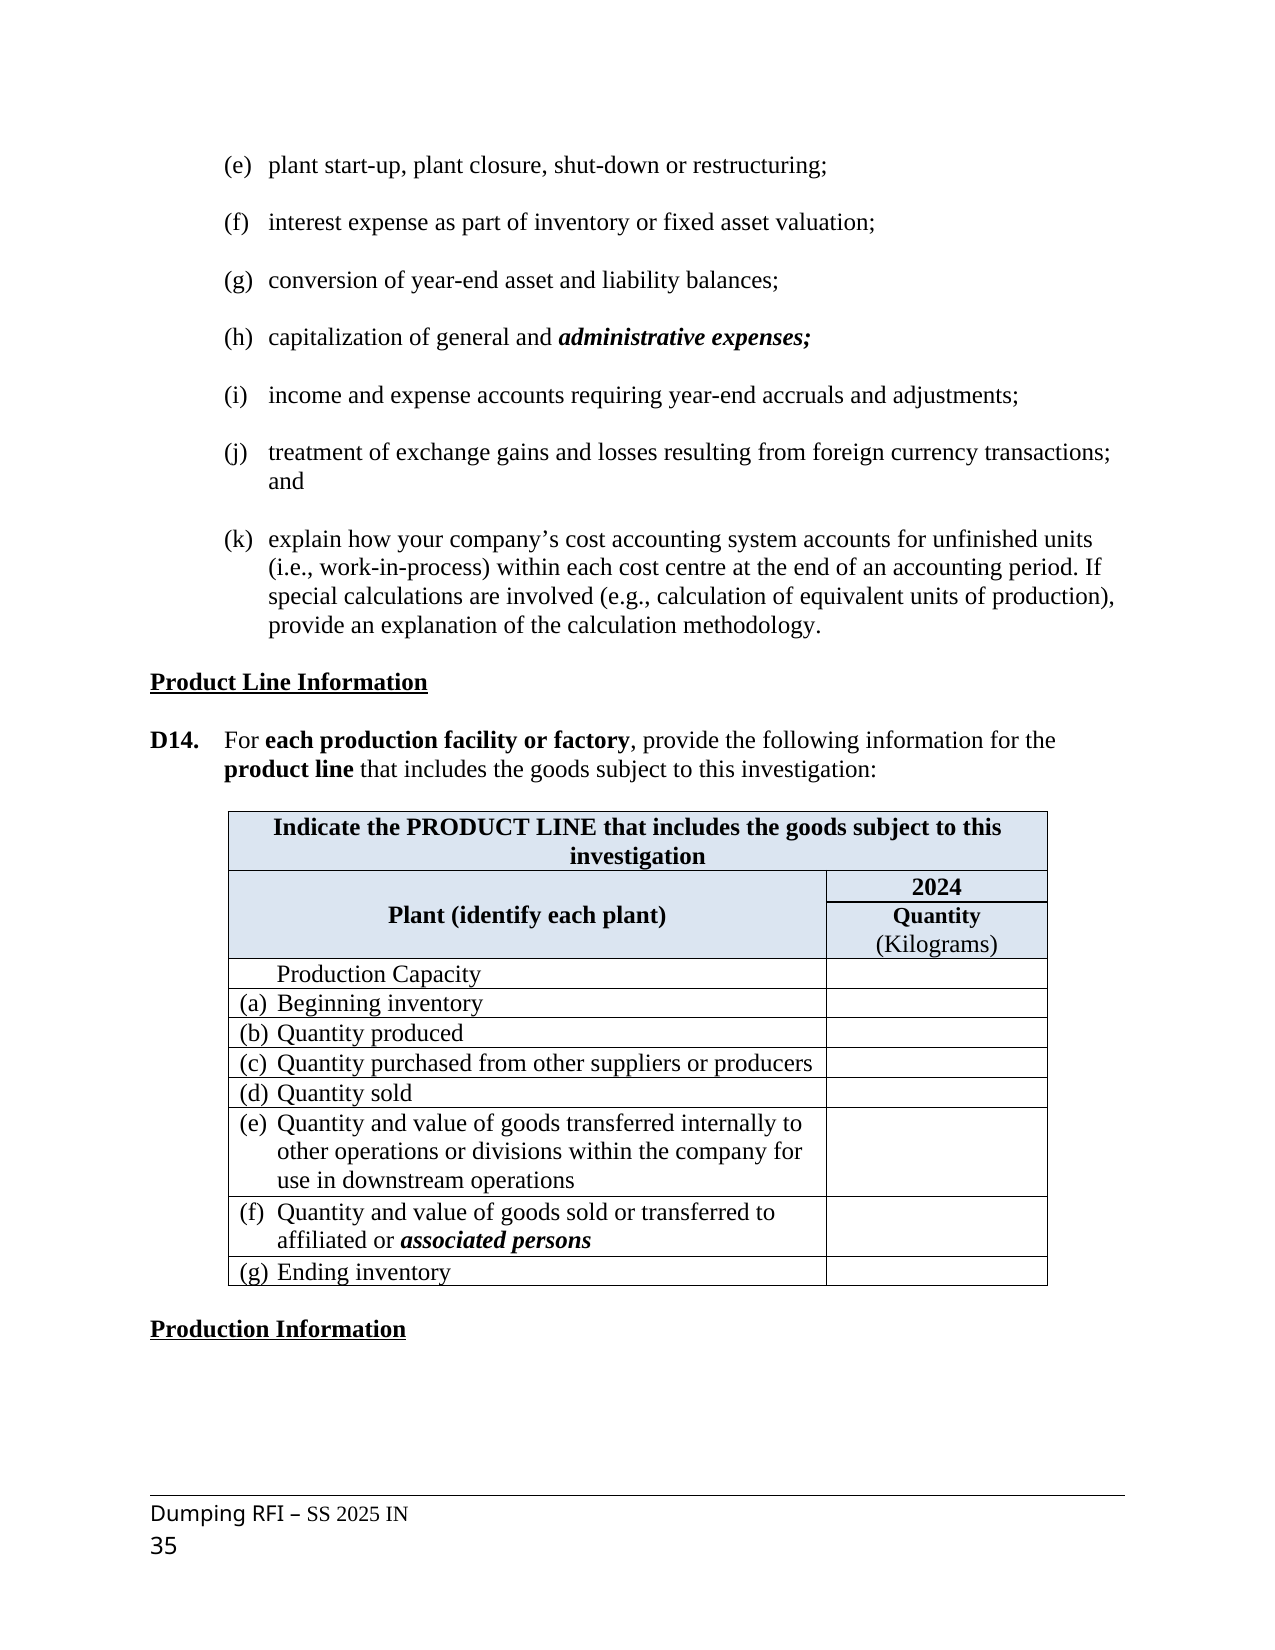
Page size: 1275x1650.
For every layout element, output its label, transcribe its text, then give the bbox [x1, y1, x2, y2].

list conversion of year-end asset and liability balances; [224, 265, 1125, 294]
table_cell Production Capacity [229, 959, 826, 987]
table_cell Plant (identify each plant) [229, 871, 826, 958]
subtitle Production Information [150, 1314, 1125, 1343]
table_cell [827, 989, 1047, 1017]
table_cell [827, 1018, 1047, 1047]
table_cell [827, 1197, 1047, 1256]
table_cell Quantity (Kilograms) [827, 903, 1047, 958]
list capitalization of general and administrative expenses; [224, 322, 1125, 351]
list income and expense accounts requiring year-end accruals and adjustments; [224, 380, 1125, 409]
list For each production facility or factory, provide the following information for the product line that includes the goods subject to this investigation: [150, 725, 1125, 782]
table_cell [827, 1257, 1047, 1285]
table_cell Beginning inventory [229, 989, 826, 1017]
list plant start-up, plant closure, shut-down or restructuring; [224, 150, 1125, 179]
subtitle Product Line Information [150, 667, 1125, 696]
list treatment of exchange gains and losses resulting from foreign currency transactions; and [224, 437, 1125, 495]
list explain how your company’s cost accounting system accounts for unfinished units (i.e., work-in-process) within each cost centre at the end of an accounting period. If special calculations are involved (e.g., calculation of equivalent units of production), provide an explanation of the calculation methodology. [224, 524, 1125, 639]
table_cell Quantity and value of goods sold or transferred to affiliated or associated persons [229, 1197, 826, 1256]
table_cell Quantity purchased from other suppliers or producers [229, 1048, 826, 1077]
table_cell Quantity produced [229, 1018, 826, 1047]
table_cell [827, 959, 1047, 987]
table_cell [827, 1078, 1047, 1107]
table_cell [827, 1108, 1047, 1196]
table_header Indicate the PRODUCT LINE that includes the goods subject to this investigation [229, 812, 1047, 870]
table_cell 2024 [827, 871, 1047, 901]
list interest expense as part of inventory or fixed asset valuation; [224, 207, 1125, 236]
table_cell Ending inventory [229, 1257, 826, 1285]
table_cell Quantity and value of goods transferred internally to other operations or divisions within the company for use in downstream operations [229, 1108, 826, 1196]
table_cell Quantity sold [229, 1078, 826, 1107]
table_cell [827, 1048, 1047, 1077]
